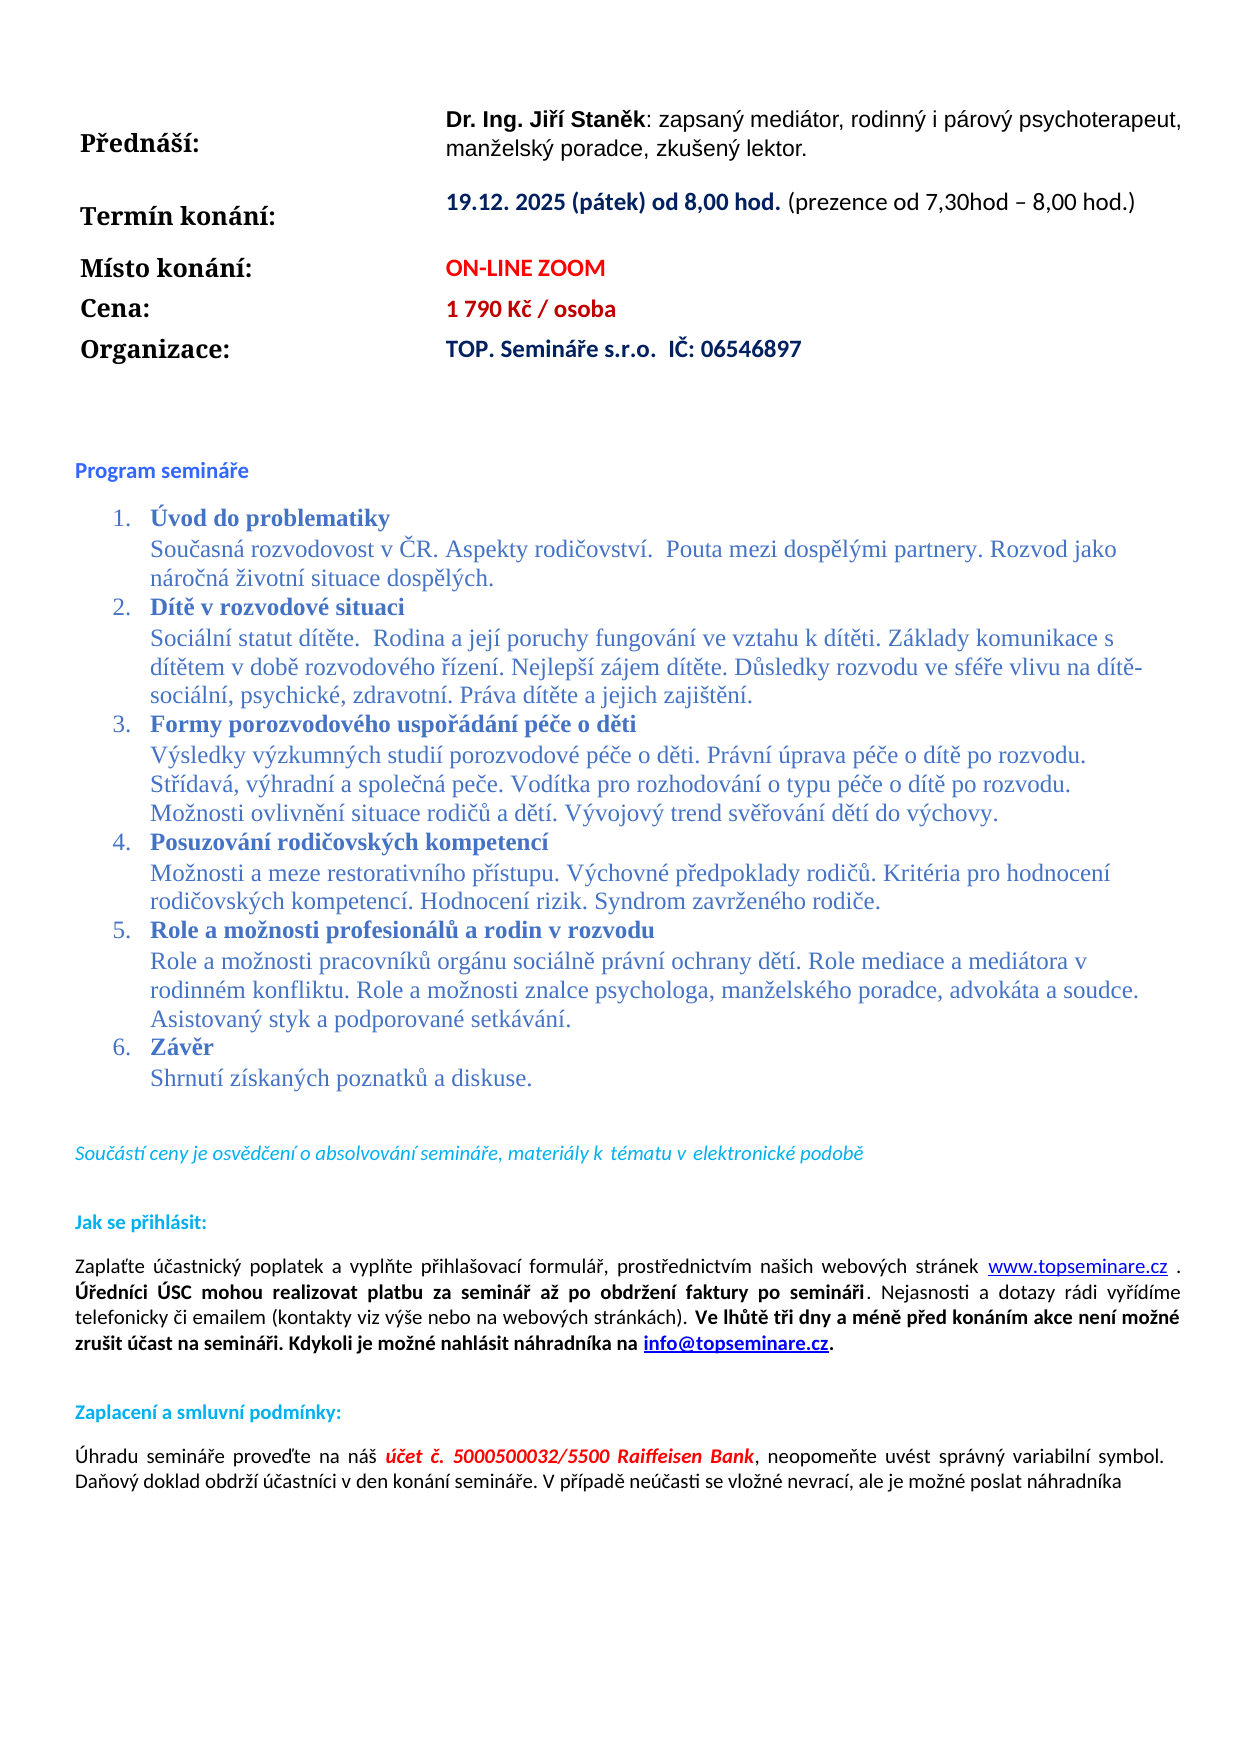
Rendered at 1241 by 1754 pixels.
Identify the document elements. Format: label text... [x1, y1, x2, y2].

text Jak se přihlásit: [75, 1209, 1181, 1235]
list Současná rozvodovost v ČR. Aspekty rodičovství. Pouta mezi dospělými partnery. Rozvod jako náročná životní situace dospělých. [150, 534, 1165, 592]
list Sociální statut dítěte. Rodina a její poruchy fungování ve vztahu k dítěti. Základy komunikace s dítětem v době rozvodového řízení. Nejlepší zájem dítěte. Důsledky rozvodu ve sféře vlivu na dítě-sociální, psychické, zdravotní. Práva dítěte a jejich zajištění. [150, 623, 1165, 709]
text Součástí ceny je osvědčení o absolvování semináře, materiály k tématu v elektronické podobě [75, 1140, 1165, 1165]
text Zaplacení a smluvní podmínky: [75, 1399, 1181, 1424]
table_cell Přednáší: [77, 103, 442, 183]
table_cell TOP. Semináře s.r.o. IČ: 06546897 [443, 328, 1192, 368]
list Shrnutí získaných poznatků a diskuse. [150, 1063, 1165, 1092]
list Formy porozvodového uspořádání péče o děti [112, 709, 1165, 738]
list Posuzování rodičovských kompetencí [112, 827, 1165, 855]
table_cell Termín konání: [77, 183, 442, 248]
list Dítě v rozvodové situaci [112, 592, 1165, 621]
list Možnosti a meze restorativního přístupu. Výchovné předpoklady rodičů. Kritéria pro hodnocení rodičovských kompetencí. Hodnocení rizik. Syndrom zavrženého rodiče. [150, 858, 1165, 915]
list Úvod do problematiky [112, 503, 1165, 532]
table_cell Cena: [77, 288, 442, 328]
table_cell Dr. Ing. Jiří Staněk: zapsaný mediátor, rodinný i párový psychoterapeut, manželský poradce, zkušený lektor. [443, 103, 1192, 183]
list Role a možnosti profesionálů a rodin v rozvodu [112, 915, 1165, 944]
text Úhradu semináře proveďte na náš účet č. 5000500032/5500 Raiffeisen Bank, neopomeňte uvést správný variabilní symbol. Daňový doklad obdrží účastníci v den konání semináře. V případě neúčasti se vložné nevrací, ale je možné poslat náhradníka [75, 1443, 1165, 1494]
table_cell Místo konání: [77, 248, 442, 288]
list Výsledky výzkumných studií porozvodové péče o děti. Právní úprava péče o dítě po rozvodu. Střídavá, výhradní a společná peče. Vodítka pro rozhodování o typu péče o dítě po rozvodu. Možnosti ovlivnění situace rodičů a dětí. Vývojový trend svěřování dětí do výchovy. [150, 740, 1165, 827]
text Zaplaťte účastnický poplatek a vyplňte přihlašovací formulář, prostřednictvím našich webových stránek www.topseminare.cz . Úředníci ÚSC mohou realizovat platbu za seminář až po obdržení faktury po semináři. Nejasnosti a dotazy rádi vyřídíme telefonicky či emailem (kontakty viz výše nebo na webových stránkách). Ve lhůtě tři dny a méně před konáním akce není možné zrušit účast na semináři. Kdykoli je možné nahlásit náhradníka na info@topseminare.cz. [75, 1253, 1181, 1355]
table_cell ON-LINE ZOOM [443, 248, 1192, 288]
table_cell 19.12. 2025 (pátek) od 8,00 hod. (prezence od 7,30hod – 8,00 hod.) [443, 183, 1192, 248]
list Závěr [112, 1032, 1165, 1061]
list Role a možnosti pracovníků orgánu sociálně právní ochrany dětí. Role mediace a mediátora v rodinném konfliktu. Role a možnosti znalce psychologa, manželského poradce, advokáta a soudce. Asistovaný styk a podporované setkávání. [150, 946, 1165, 1032]
table_cell 1 790 Kč / osoba [443, 288, 1192, 328]
text Program semináře [75, 457, 1165, 484]
table_cell Organizace: [77, 328, 442, 368]
